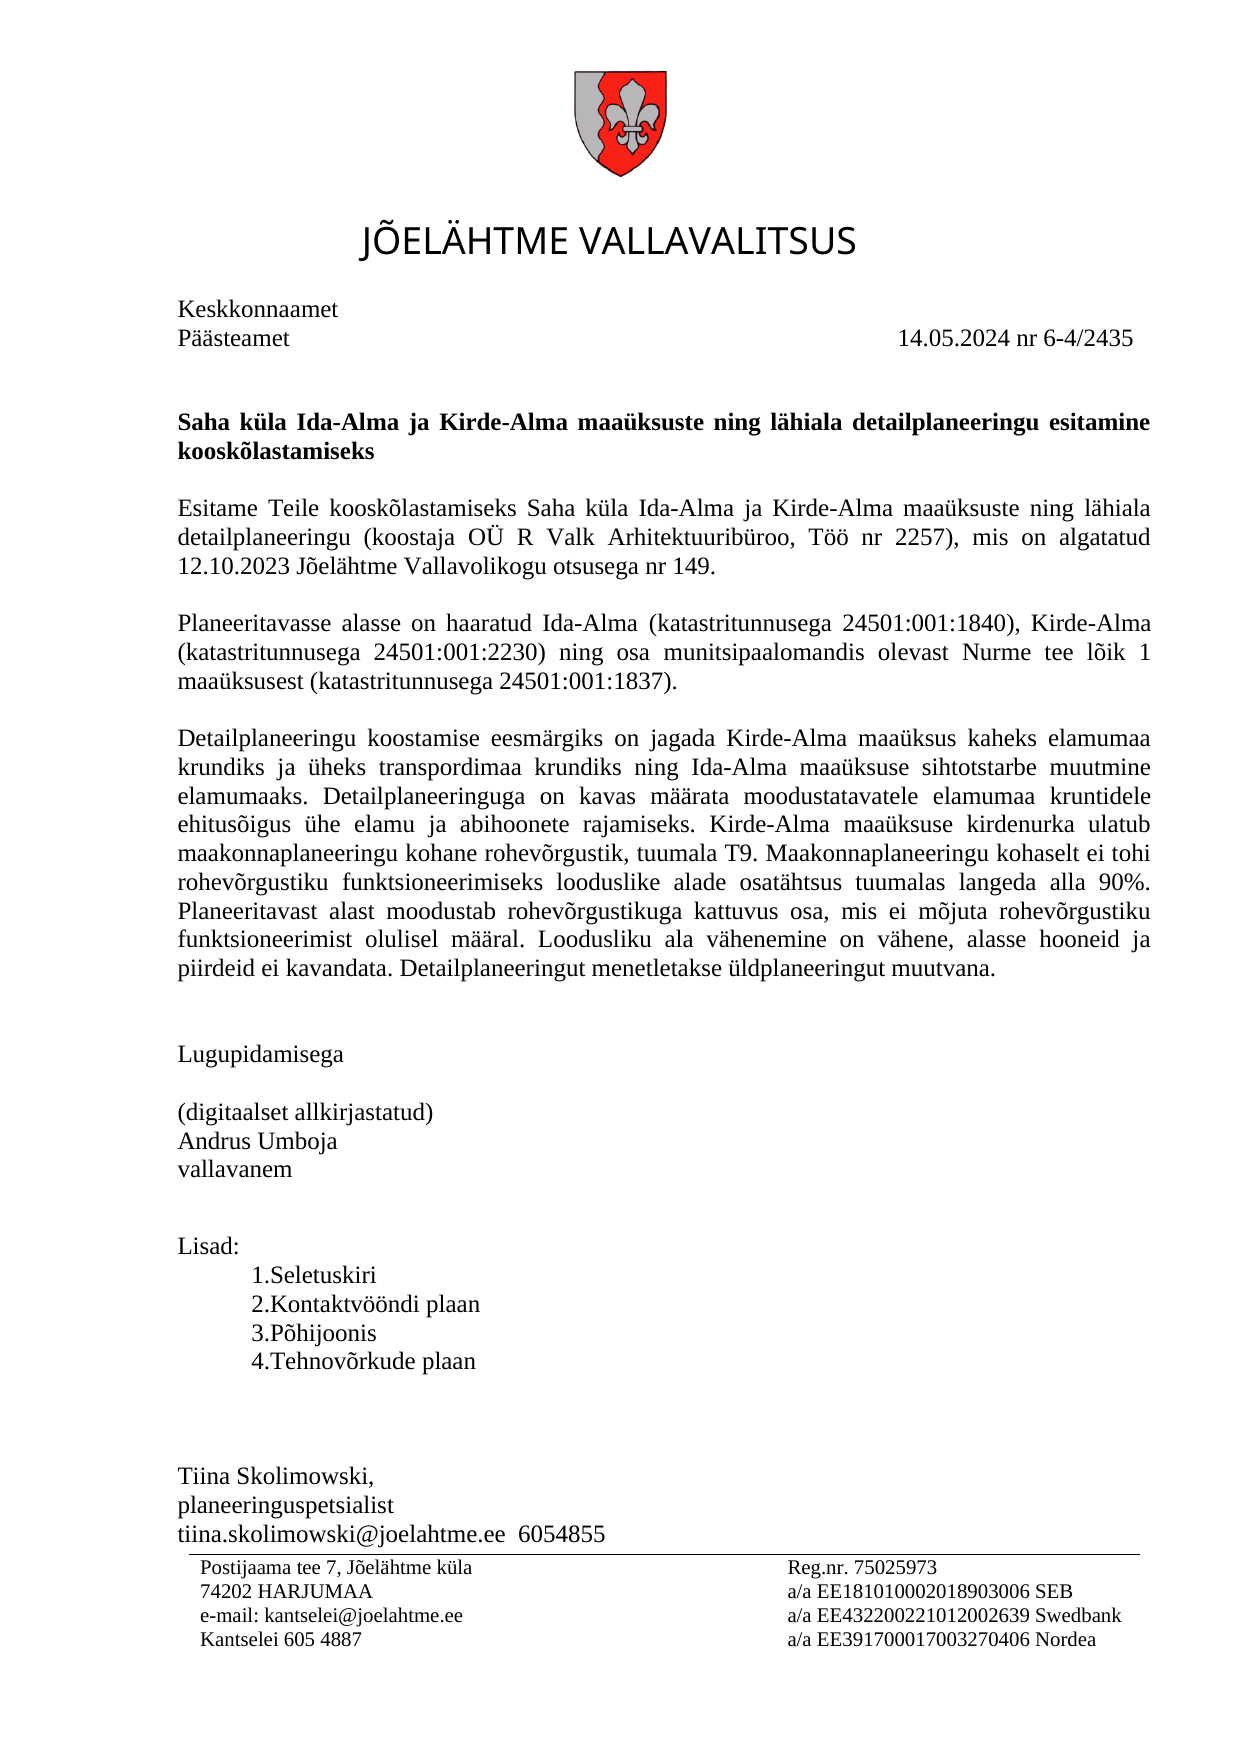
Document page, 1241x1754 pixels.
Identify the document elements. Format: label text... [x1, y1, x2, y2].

text Esitame Teile kooskõlastamiseks Saha küla Ida-Alma ja Kirde-Alma maaüksuste ning lähiala detailplaneeringu (koostaja OÜ R Valk Arhitektuuribüroo, Töö nr 2257), mis on algatatud 12.10.2023 Jõelähtme Vallavolikogu otsusega nr 149. [177, 493, 1152, 579]
text (digitaalset allkirjastatud) [177, 1097, 1152, 1126]
text planeeringuspetsialist [177, 1490, 1152, 1519]
text Andrus Umboja [177, 1126, 1152, 1154]
text 2.Kontaktvööndi plaan [251, 1289, 1152, 1318]
text Detailplaneeringu koostamise eesmärgiks on jagada Kirde-Alma maaüksus kaheks elamumaa krundiks ja üheks transpordimaa krundiks ning Ida-Alma maaüksuse sihtotstarbe muutmine elamumaaks. Detailplaneeringuga on kavas määrata moodustatavatele elamumaa kruntidele ehitusõigus ühe elamu ja abihoonete rajamiseks. Kirde-Alma maaüksuse kirdenurka ulatub maakonnaplaneeringu kohane rohevõrgustik, tuumala T9. Maakonnaplaneeringu kohaselt ei tohi rohevõrgustiku funktsioneerimiseks looduslike alade osatähtsus tuumalas langeda alla 90%. Planeeritavast alast moodustab rohevõrgustikuga kattuvus osa, mis ei mõjuta rohevõrgustiku funktsioneerimist olulisel määral. Loodusliku ala vähenemine on vähene, alasse hooneid ja piirdeid ei kavandata. Detailplaneeringut menetletakse üldplaneeringut muutvana. [177, 723, 1152, 982]
text 4.Tehnovõrkude plaan [251, 1346, 1152, 1375]
text Planeeritavasse alasse on haaratud Ida-Alma (katastritunnusega 24501:001:1840), Kirde-Alma (katastritunnusega 24501:001:2230) ning osa munitsipaalomandis olevast Nurme tee lõik 1 maaüksusest (katastritunnusega 24501:001:1837). [177, 608, 1152, 694]
picture [573, 70, 668, 178]
text Lugupidamisega [177, 1039, 1152, 1068]
text Tiina Skolimowski, [177, 1461, 1152, 1490]
text Saha küla Ida-Alma ja Kirde-Alma maaüksuste ning lähiala detailplaneeringu esitamine kooskõlastamiseks [177, 407, 1152, 464]
text 3.Põhijoonis [251, 1318, 1152, 1346]
text vallavanem [177, 1154, 1152, 1183]
text Päästeamet 14.05.2024 nr 6-4/2435 [177, 323, 1152, 352]
text tiina.skolimowski@joelahtme.ee 6054855 [177, 1519, 1152, 1548]
subtitle JÕELÄHTME VALLAVALITSUS [177, 214, 1152, 266]
text 1.Seletuskiri [251, 1260, 1152, 1289]
text Lisad: [177, 1231, 1152, 1260]
text Keskkonnaamet [177, 294, 1152, 323]
